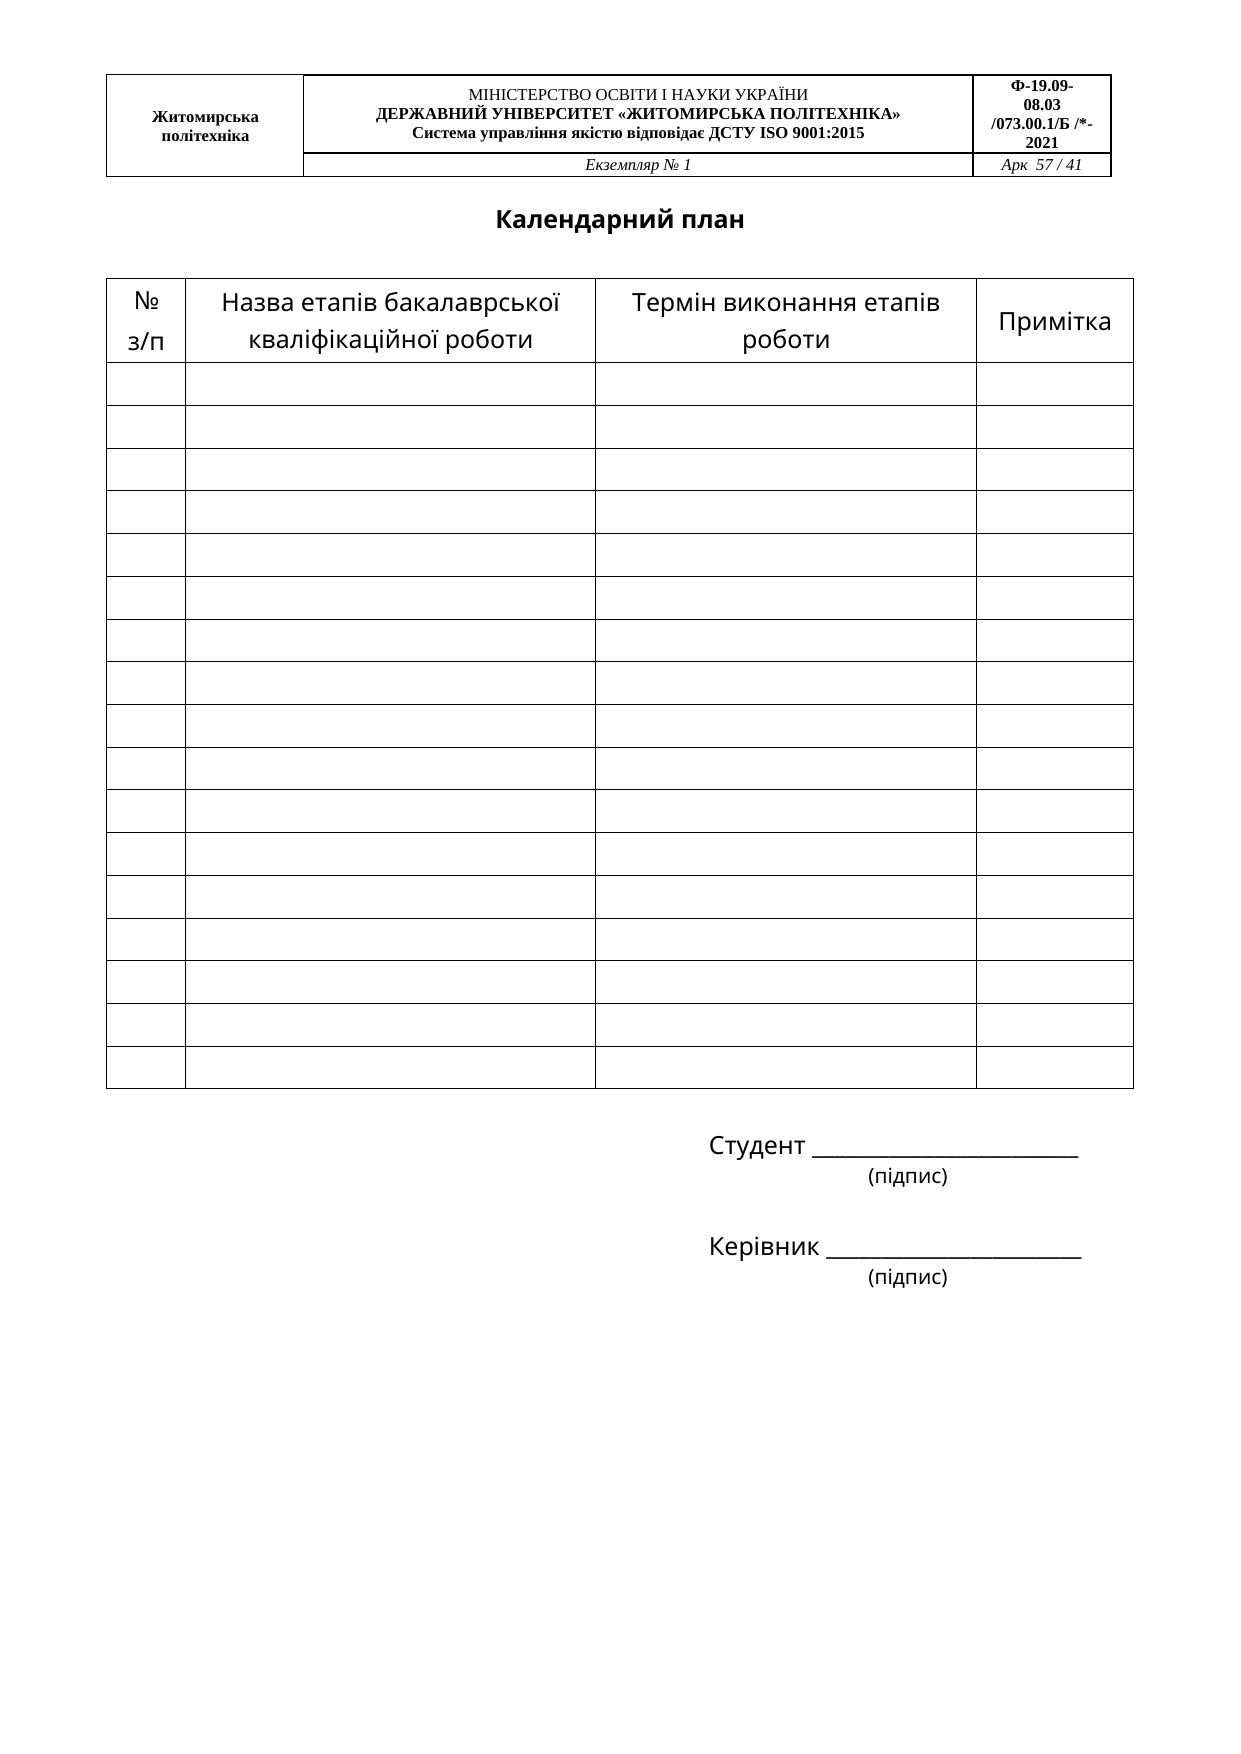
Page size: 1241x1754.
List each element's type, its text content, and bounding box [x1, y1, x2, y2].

table_header Термін виконання етапів роботи [596, 279, 976, 362]
table_cell [977, 662, 1133, 704]
table_cell [596, 620, 976, 661]
table_cell [107, 577, 185, 618]
table_cell [107, 491, 185, 533]
table_cell [186, 1047, 595, 1088]
table_cell [107, 961, 185, 1003]
table_cell [107, 876, 185, 917]
table_cell [596, 1004, 976, 1046]
table_cell [186, 406, 595, 448]
table_cell [186, 662, 595, 704]
table_cell [596, 662, 976, 704]
table_cell [107, 833, 185, 875]
table_header № з/п [107, 279, 185, 362]
table_cell [977, 790, 1133, 832]
table_cell [186, 790, 595, 832]
table_header Назва етапів бакалаврської кваліфікаційної роботи [186, 279, 595, 362]
table_cell [977, 577, 1133, 618]
table_cell [107, 919, 185, 960]
table_cell [977, 534, 1133, 576]
table_cell [977, 491, 1133, 533]
table_cell [596, 833, 976, 875]
table_cell [186, 1004, 595, 1046]
table_cell [186, 620, 595, 661]
table_cell [107, 705, 185, 747]
table_cell [186, 491, 595, 533]
table_cell [596, 1047, 976, 1088]
table_cell [107, 620, 185, 661]
text Керівник _______________________ [709, 1228, 1122, 1262]
table_cell [186, 534, 595, 576]
table_cell [977, 919, 1133, 960]
table_cell [977, 449, 1133, 490]
table_cell [977, 620, 1133, 661]
table_cell [186, 705, 595, 747]
table_cell [977, 961, 1133, 1003]
table_cell [596, 491, 976, 533]
text Календарний план [118, 201, 1122, 235]
table_cell [186, 919, 595, 960]
table_cell [186, 748, 595, 789]
table_cell [596, 790, 976, 832]
table_cell [107, 406, 185, 448]
table_cell [107, 534, 185, 576]
table_cell [977, 876, 1133, 917]
table_cell [977, 363, 1133, 405]
table_cell [186, 961, 595, 1003]
table_cell [977, 705, 1133, 747]
table_cell [107, 790, 185, 832]
table_cell [596, 406, 976, 448]
table_cell [186, 833, 595, 875]
table_cell [977, 748, 1133, 789]
table_cell [107, 449, 185, 490]
table_cell [186, 363, 595, 405]
table_cell [596, 919, 976, 960]
table_cell [107, 1047, 185, 1088]
table_cell [596, 534, 976, 576]
table_cell [977, 406, 1133, 448]
table_cell [186, 449, 595, 490]
table_cell [596, 363, 976, 405]
table_cell [596, 748, 976, 789]
text (підпис) [709, 1262, 1122, 1291]
table_cell [596, 876, 976, 917]
table_cell [596, 961, 976, 1003]
table_header Примітка [977, 279, 1133, 362]
table_cell [977, 833, 1133, 875]
table_cell [596, 449, 976, 490]
table_cell [596, 705, 976, 747]
table_cell [186, 876, 595, 917]
table_cell [107, 1004, 185, 1046]
table_cell [977, 1047, 1133, 1088]
table_cell [107, 662, 185, 704]
text (підпис) [709, 1162, 1122, 1190]
table_cell [596, 577, 976, 618]
table_cell [107, 748, 185, 789]
text Студент ________________________ [709, 1127, 1122, 1162]
table_cell [107, 363, 185, 405]
table_cell [977, 1004, 1133, 1046]
table_cell [186, 577, 595, 618]
